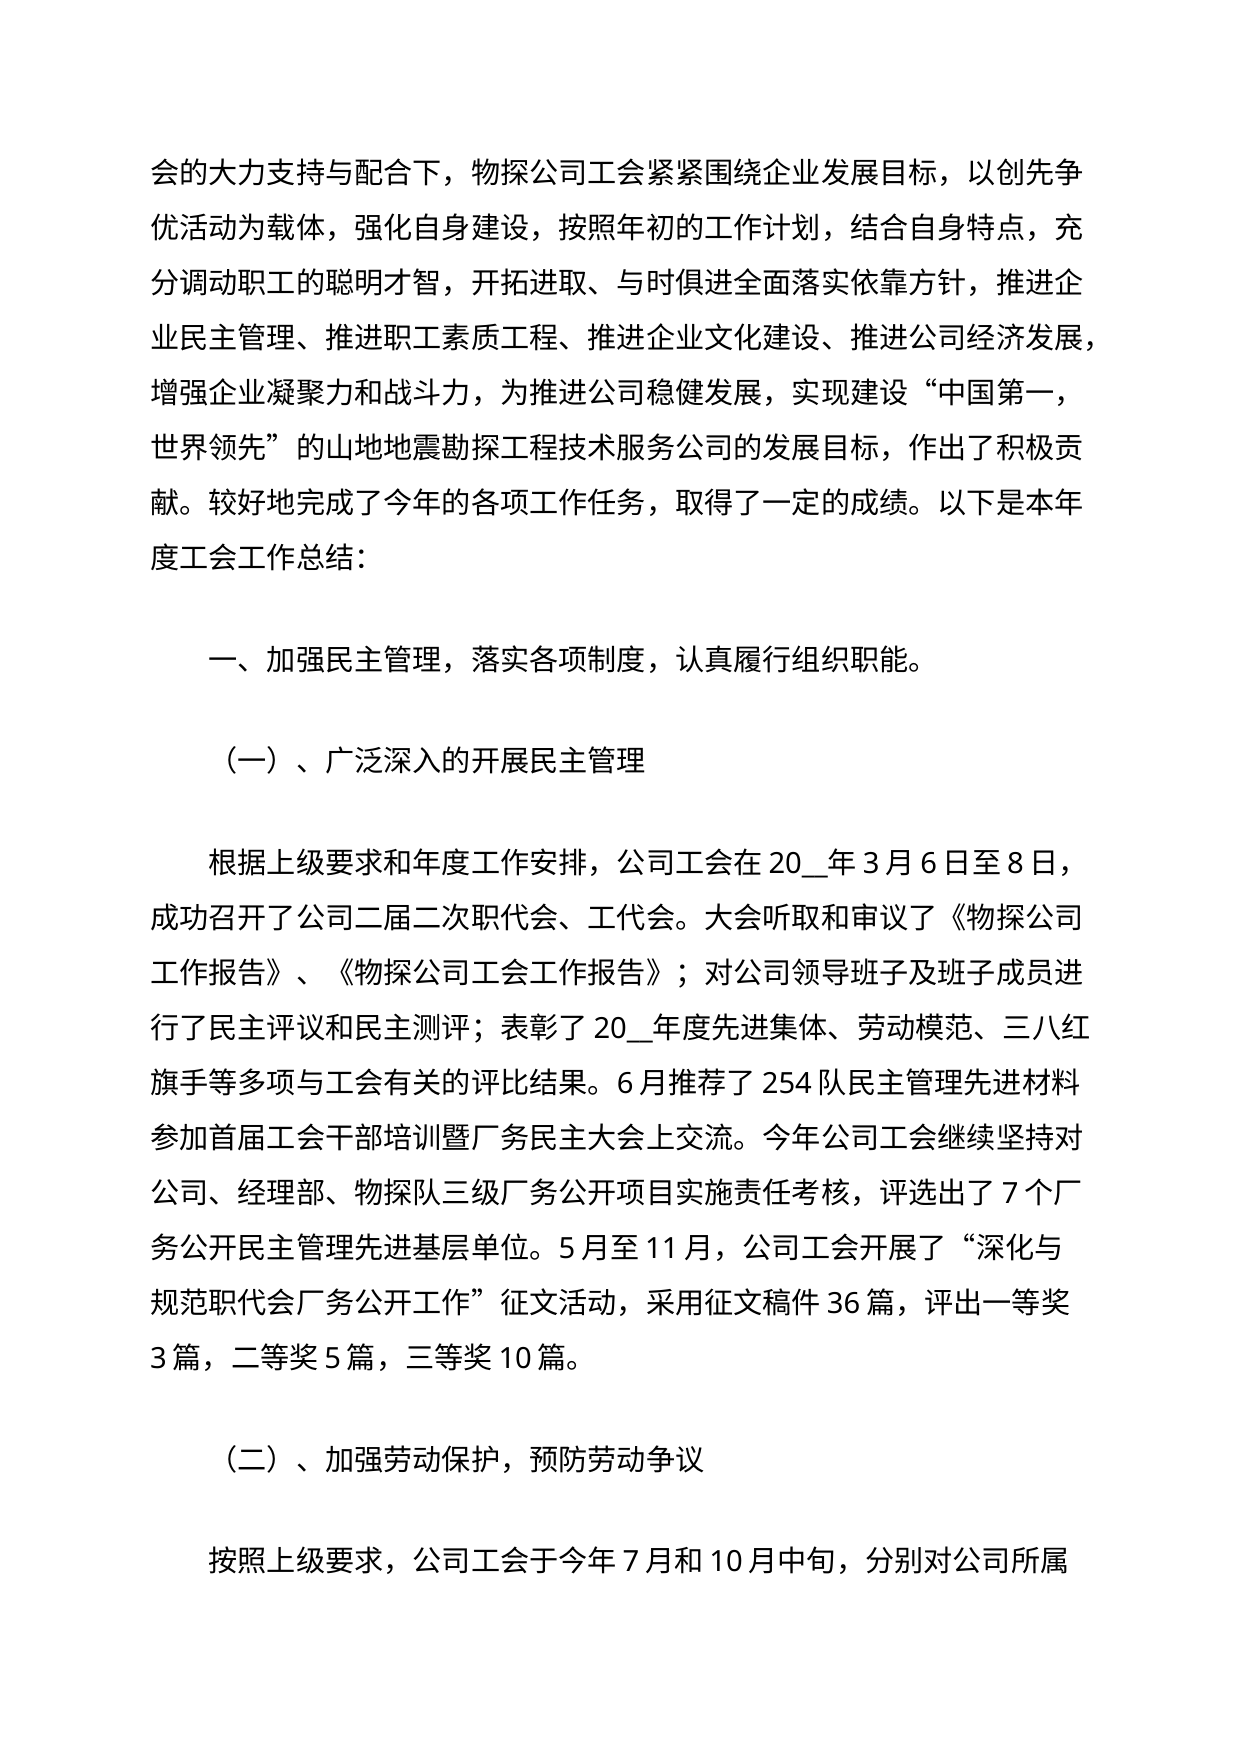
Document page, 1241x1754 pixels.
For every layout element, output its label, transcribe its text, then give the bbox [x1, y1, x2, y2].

text （一）、广泛深入的开展民主管理 [150, 738, 1090, 780]
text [150, 1538, 1090, 1580]
text 一、加强民主管理，落实各项制度，认真履行组织职能。 [150, 636, 1090, 678]
text （二）、加强劳动保护，预防劳动争议 [150, 1436, 1090, 1478]
text 根据上级要求和年度工作安排，公司工会在20__年3月6日至8日，成功召开了公司二届二次职代会、工代会。大会听取和审议了《物探公司工作报告》、《物探公司工会工作报告》；对公司领导班子及班子成员进行了民主评议和民主测评；表彰了20__年度先进集体、劳动模范、三八红旗手等多项与工会有关的评比结果。6月推荐了254队民主管理先进材料参加首届工会干部培训暨厂务民主大会上交流。今年公司工会继续坚持对公司、经理部、物探队三级厂务公开项目实施责任考核，评选出了7个厂务公开民主管理先进基层单位。5月至11月，公司工会开展了“深化与规范职代会厂务公开工作”征文活动，采用征文稿件36篇，评出一等奖3篇，二等奖5篇，三等奖10篇。 [150, 839, 1090, 1377]
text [150, 150, 1090, 577]
